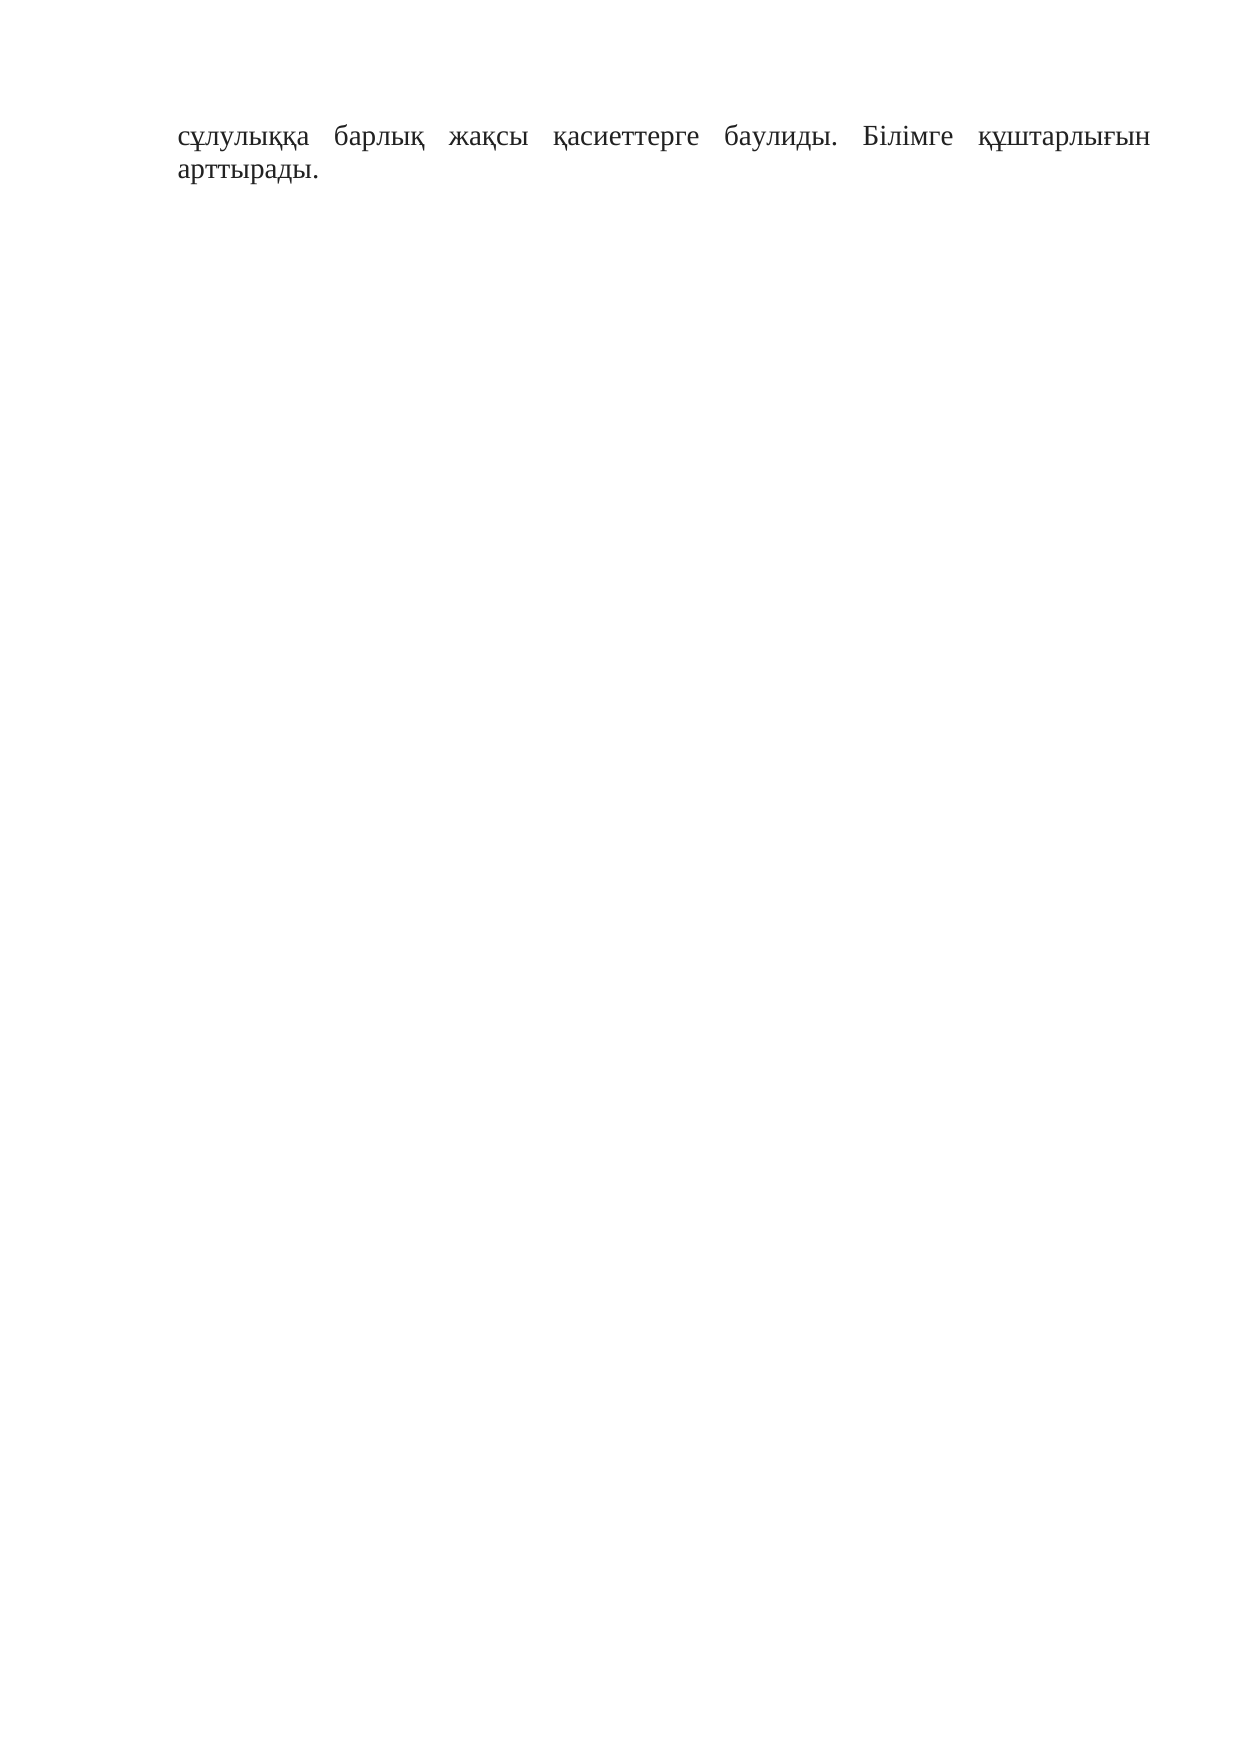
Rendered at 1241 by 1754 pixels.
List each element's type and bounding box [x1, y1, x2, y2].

text [177, 118, 1152, 185]
